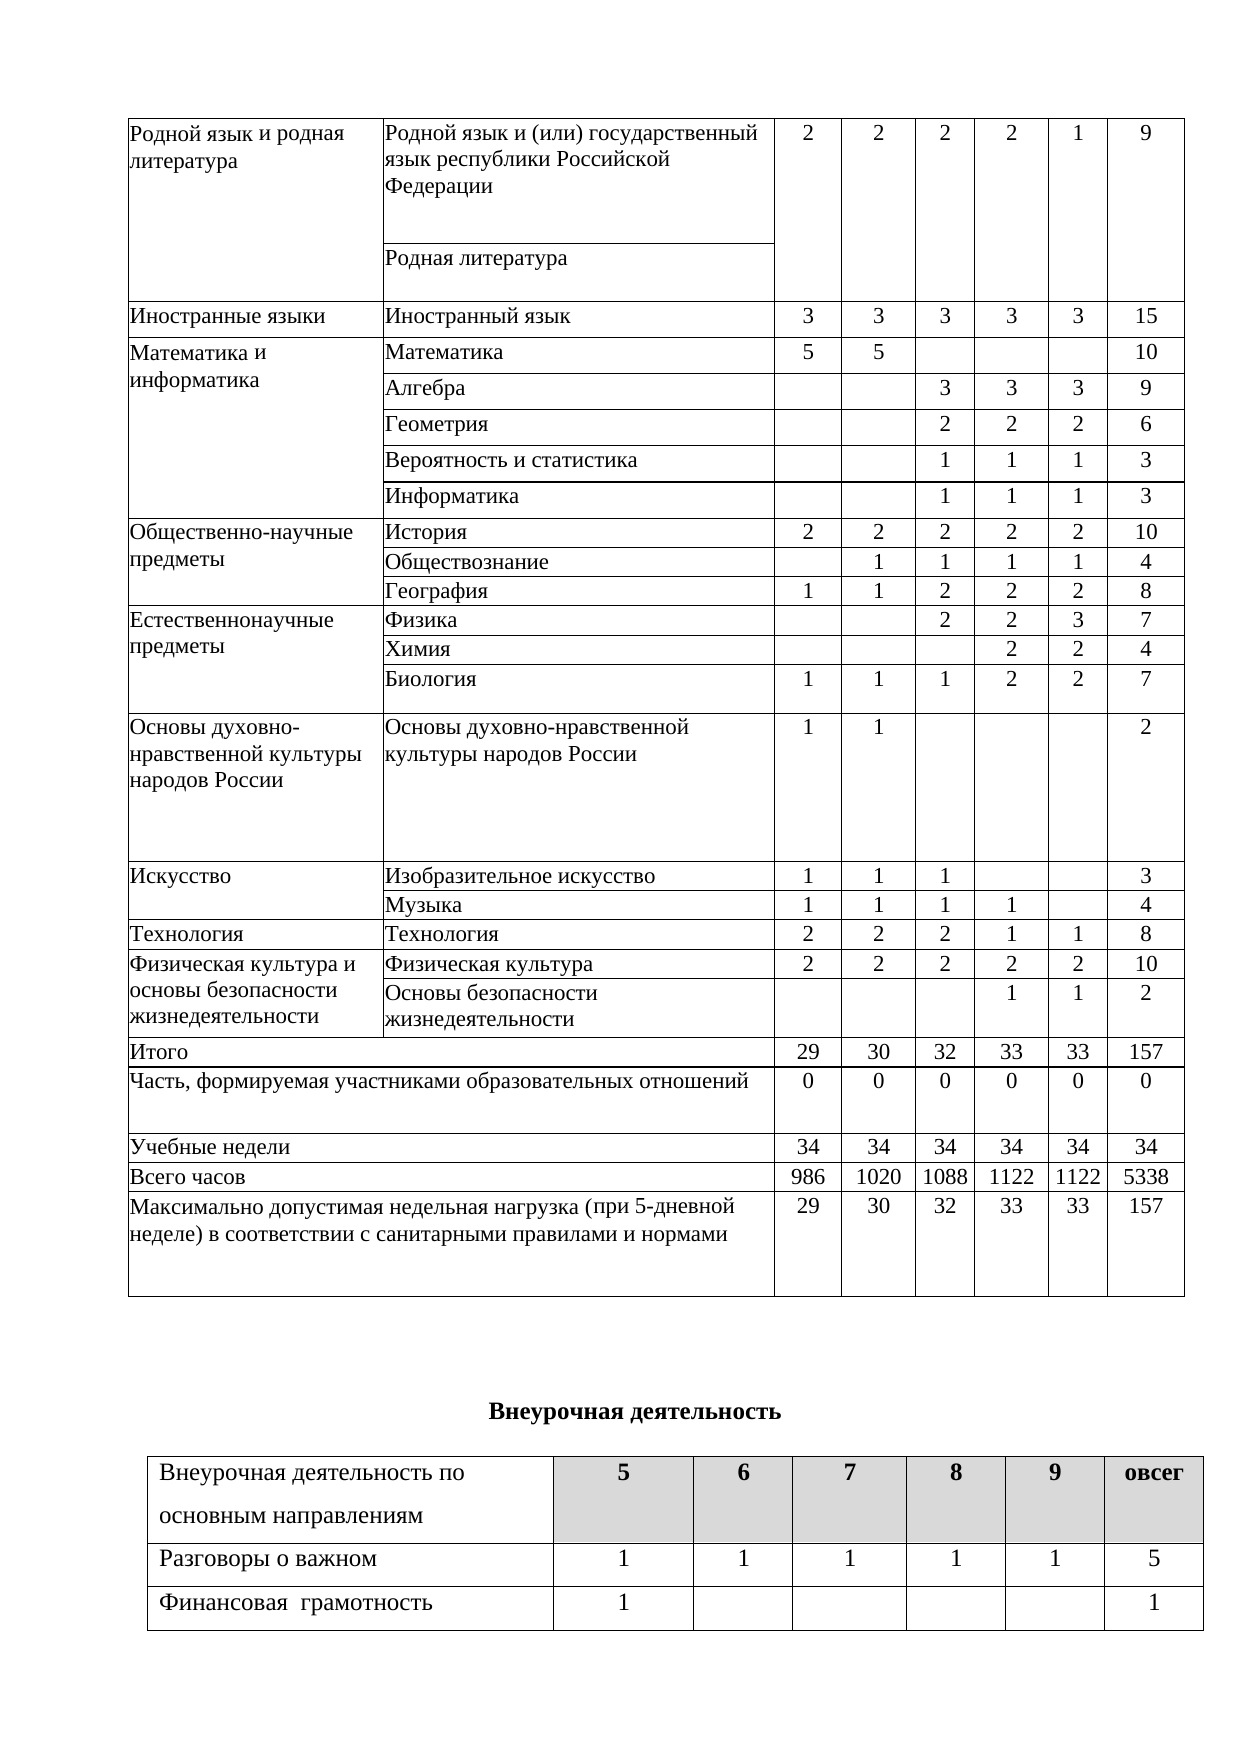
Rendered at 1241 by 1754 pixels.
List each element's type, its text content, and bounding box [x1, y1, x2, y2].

table_cell 5338 [1108, 1163, 1184, 1191]
table_cell 1 [842, 548, 915, 576]
table_cell 1 [907, 1544, 1005, 1586]
table_cell 2 [916, 119, 974, 301]
table_cell 1020 [842, 1163, 915, 1191]
table_cell 33 [975, 1038, 1048, 1066]
table_cell [842, 636, 915, 664]
table_cell 30 [842, 1038, 915, 1066]
table_cell Вероятность и статистика [384, 446, 774, 481]
table_cell 34 [975, 1134, 1048, 1162]
table_cell 8 [1108, 920, 1184, 948]
text Внеурочная деятельность [118, 1396, 1152, 1425]
table_header 7 [793, 1457, 906, 1542]
table_cell 7 [1108, 665, 1184, 712]
table_cell 1 [916, 862, 974, 890]
table_cell 1 [1049, 483, 1107, 517]
table_cell 3 [916, 374, 974, 409]
table_cell 34 [916, 1134, 974, 1162]
table_cell 1 [975, 483, 1048, 517]
table_cell 1 [775, 714, 841, 861]
table_cell [842, 979, 915, 1037]
table_cell 32 [916, 1192, 974, 1296]
table_cell 29 [775, 1038, 841, 1066]
table_cell 2 [975, 119, 1048, 301]
table_cell 1 [916, 548, 974, 576]
table_cell 33 [1049, 1038, 1107, 1066]
table_cell Математика и информатика [129, 338, 383, 517]
table_cell [975, 338, 1048, 373]
table_cell Технология [384, 920, 774, 948]
table_cell Математика [384, 338, 774, 373]
table_cell [842, 606, 915, 634]
table_cell [842, 446, 915, 481]
table_cell Максимально допустимая недельная нагрузка (при 5-дневной неделе) в соответствии с санитарными правилами и нормами [129, 1192, 774, 1296]
table_cell 34 [842, 1134, 915, 1162]
table_cell 2 [916, 950, 974, 978]
table_cell 3 [1108, 483, 1184, 517]
table_cell 0 [1049, 1068, 1107, 1132]
table_cell 9 [1108, 374, 1184, 409]
table_cell 3 [1049, 606, 1107, 634]
table_cell 3 [842, 302, 915, 337]
table_cell 1 [554, 1544, 693, 1586]
table_cell 1 [1049, 548, 1107, 576]
table_cell 1 [916, 483, 974, 517]
table_cell Всего часов [129, 1163, 774, 1191]
table_cell [916, 636, 974, 664]
table_cell 34 [775, 1134, 841, 1162]
table_cell Физическая культура и основы безопасности жизнедеятельности [129, 950, 383, 1037]
table_cell Финансовая грамотность [148, 1587, 553, 1630]
table_cell Физическая культура [384, 950, 774, 978]
table_cell 1 [975, 446, 1048, 481]
table_cell Общественно-научные предметы [129, 519, 383, 605]
table_cell 4 [1108, 891, 1184, 919]
table_cell 33 [975, 1192, 1048, 1296]
table_cell Родной язык и родная литература [129, 119, 383, 301]
table_cell Информатика [384, 483, 774, 517]
table_cell 1 [842, 665, 915, 712]
table_cell 10 [1108, 338, 1184, 373]
table_cell 1 [775, 862, 841, 890]
table_cell 1 [1006, 1544, 1104, 1586]
table_cell 0 [975, 1068, 1048, 1132]
table_cell 3 [975, 374, 1048, 409]
table_cell 1 [916, 891, 974, 919]
table_cell Физика [384, 606, 774, 634]
table_cell 0 [775, 1068, 841, 1132]
table_cell 2 [1049, 636, 1107, 664]
table_cell 2 [842, 920, 915, 948]
table_cell 32 [916, 1038, 974, 1066]
table_cell Музыка [384, 891, 774, 919]
table_cell 7 [1108, 606, 1184, 634]
table_cell 0 [1108, 1068, 1184, 1132]
table_cell Алгебра [384, 374, 774, 409]
table_cell [1049, 891, 1107, 919]
table_cell 2 [1049, 950, 1107, 978]
table_cell 1 [975, 548, 1048, 576]
table_cell История [384, 519, 774, 547]
table_cell География [384, 577, 774, 605]
table_cell 2 [916, 519, 974, 547]
table_cell 34 [1049, 1134, 1107, 1162]
table_cell Часть, формируемая участниками образовательных отношений [129, 1068, 774, 1132]
table_cell [775, 979, 841, 1037]
table_cell [775, 548, 841, 576]
table_header 5 [554, 1457, 693, 1542]
table_cell 1 [793, 1544, 906, 1586]
table_cell 5 [842, 338, 915, 373]
table_cell 3 [1049, 374, 1107, 409]
table_header 9 [1006, 1457, 1104, 1542]
table_cell [775, 636, 841, 664]
table_cell 29 [775, 1192, 841, 1296]
table_cell Геометрия [384, 410, 774, 445]
table_cell 1 [775, 665, 841, 712]
table_cell 1 [1049, 446, 1107, 481]
table_cell 2 [1108, 714, 1184, 861]
table_header 8 [907, 1457, 1005, 1542]
table_cell Изобразительное искусство [384, 862, 774, 890]
table_cell Родная литература [384, 244, 774, 301]
table_cell 2 [775, 119, 841, 301]
table_cell Основы духовно-нравственной культуры народов России [129, 714, 383, 861]
table_cell Искусство [129, 862, 383, 919]
table_cell [916, 714, 974, 861]
table_header Внеурочная деятельность по основным направлениям [148, 1457, 553, 1542]
table_cell 3 [916, 302, 974, 337]
table_cell 2 [775, 920, 841, 948]
table_cell 2 [975, 410, 1048, 445]
table_cell 2 [775, 950, 841, 978]
table_cell 2 [916, 410, 974, 445]
table_cell 3 [975, 302, 1048, 337]
table_cell Разговоры о важном [148, 1544, 553, 1586]
table_cell 2 [842, 519, 915, 547]
table_cell 10 [1108, 950, 1184, 978]
table_cell Биология [384, 665, 774, 712]
table_cell 2 [1049, 665, 1107, 712]
table_cell 1 [975, 920, 1048, 948]
table_cell 15 [1108, 302, 1184, 337]
table_cell 1122 [1049, 1163, 1107, 1191]
table_cell [842, 410, 915, 445]
table_cell 1 [916, 446, 974, 481]
table_cell 34 [1108, 1134, 1184, 1162]
table_cell 3 [1049, 302, 1107, 337]
table_cell [842, 483, 915, 517]
table_cell [1049, 338, 1107, 373]
table_cell Химия [384, 636, 774, 664]
table_cell 3 [775, 302, 841, 337]
table_cell 6 [1108, 410, 1184, 445]
table_cell 5 [775, 338, 841, 373]
table_cell 2 [842, 950, 915, 978]
table_cell 2 [1108, 979, 1184, 1037]
table_cell 2 [916, 920, 974, 948]
table_cell [694, 1587, 792, 1630]
table_cell Итого [129, 1038, 774, 1066]
table_cell 2 [975, 606, 1048, 634]
table_cell [916, 979, 974, 1037]
table_cell [793, 1587, 906, 1630]
table_cell [775, 410, 841, 445]
table_cell 157 [1108, 1038, 1184, 1066]
table_cell 1 [554, 1587, 693, 1630]
table_cell Естественнонаучные предметы [129, 606, 383, 712]
table_cell 1 [775, 577, 841, 605]
table_cell 1 [975, 891, 1048, 919]
table_cell 2 [916, 606, 974, 634]
table_cell 2 [916, 577, 974, 605]
table_cell 2 [975, 577, 1048, 605]
table_cell 3 [1108, 446, 1184, 481]
table_cell 1 [1049, 979, 1107, 1037]
table_cell 0 [842, 1068, 915, 1132]
table_cell [775, 446, 841, 481]
table_cell 30 [842, 1192, 915, 1296]
table_cell 1 [842, 714, 915, 861]
table_cell 157 [1108, 1192, 1184, 1296]
table_cell 1 [842, 891, 915, 919]
table_cell 0 [916, 1068, 974, 1132]
table_cell [1049, 862, 1107, 890]
table_cell 1 [1049, 920, 1107, 948]
table_cell 2 [842, 119, 915, 301]
table_cell [775, 483, 841, 517]
table_cell 2 [775, 519, 841, 547]
table_cell 1 [842, 862, 915, 890]
table_cell 2 [975, 519, 1048, 547]
table_cell 1 [694, 1544, 792, 1586]
table_cell 2 [975, 950, 1048, 978]
table_header овсег [1105, 1457, 1203, 1542]
table_cell 2 [1049, 519, 1107, 547]
table_cell Учебные недели [129, 1134, 774, 1162]
table_cell Основы духовно-нравственной культуры народов России [384, 714, 774, 861]
table_cell 986 [775, 1163, 841, 1191]
table_cell Основы безопасности жизнедеятельности [384, 979, 774, 1037]
table_cell Иностранный язык [384, 302, 774, 337]
table_cell [1006, 1587, 1104, 1630]
table_cell 8 [1108, 577, 1184, 605]
table_cell Обществознание [384, 548, 774, 576]
table_cell 1 [975, 979, 1048, 1037]
table_cell 3 [1108, 862, 1184, 890]
table_cell 5 [1105, 1544, 1203, 1586]
table_cell 1 [1105, 1587, 1203, 1630]
table_cell Иностранные языки [129, 302, 383, 337]
table_cell 4 [1108, 636, 1184, 664]
table_cell Технология [129, 920, 383, 948]
table_cell 1 [916, 665, 974, 712]
table_cell 1122 [975, 1163, 1048, 1191]
table_cell 1088 [916, 1163, 974, 1191]
table_cell [907, 1587, 1005, 1630]
table_cell [975, 862, 1048, 890]
table_cell [975, 714, 1048, 861]
table_cell 1 [1049, 119, 1107, 301]
table_cell 33 [1049, 1192, 1107, 1296]
table_cell [916, 338, 974, 373]
table_cell 2 [1049, 410, 1107, 445]
table_cell 4 [1108, 548, 1184, 576]
table_cell 1 [775, 891, 841, 919]
table_cell 1 [842, 577, 915, 605]
table_cell 9 [1108, 119, 1184, 301]
table_cell 2 [975, 636, 1048, 664]
table_cell [842, 374, 915, 409]
table_cell [775, 606, 841, 634]
table_cell 2 [975, 665, 1048, 712]
table_header 6 [694, 1457, 792, 1542]
table_cell Родной язык и (или) государственный язык республики Российской Федерации [384, 119, 774, 243]
table_cell [775, 374, 841, 409]
table_cell 2 [1049, 577, 1107, 605]
table_cell [1049, 714, 1107, 861]
table_cell 10 [1108, 519, 1184, 547]
